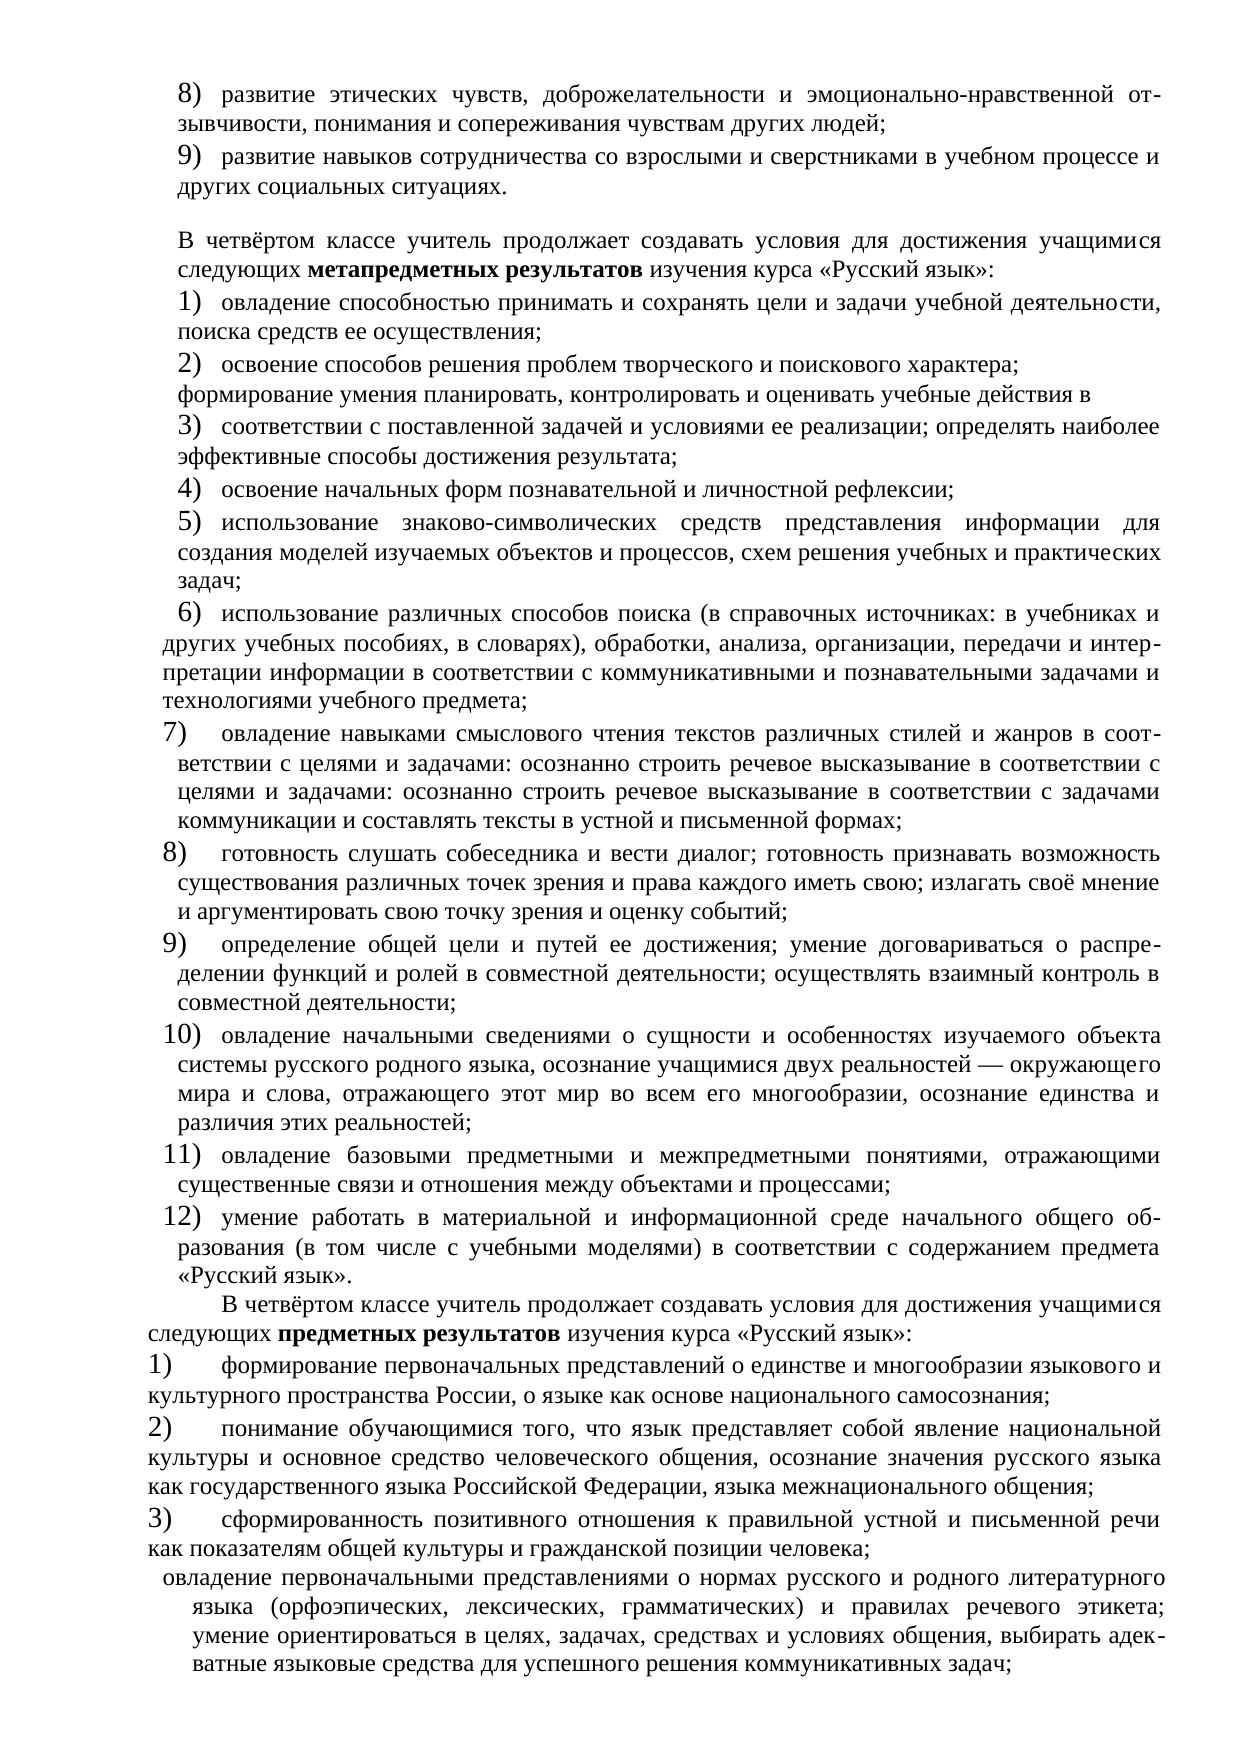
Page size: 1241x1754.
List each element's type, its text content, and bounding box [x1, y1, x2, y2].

list соответствии с поставленной задачей и условиями ее реализации; определять наиболее эффективные способы достижения результата; [177, 407, 1161, 470]
text В четвёртом классе учитель продолжает создавать условия для достижения учащимися следующих предметных результатов изучения курса «Русский язык»: [148, 1289, 1161, 1347]
list определение общей цели и путей ее достижения; умение договариваться о распределении функций и ролей в совместной деятельности; осуществлять взаимный контроль в совместной деятельности; [162, 925, 1161, 1016]
list формирование первоначальных представлений о единстве и многообразии языкового и культурного пространства России, о языке как основе национального самосознания; [148, 1347, 1161, 1409]
text В четвёртом классе учитель продолжает создавать условия для достижения учащимися следующих метапредметных результатов изучения курса «Русский язык»: [177, 225, 1161, 283]
list овладение способностью принимать и сохранять цели и задачи учебной деятельности, поиска средств ее осуществления; [177, 283, 1161, 345]
list освоение способов решения проблем творческого и поискового характера; [177, 345, 1165, 379]
list готовность слушать собеседника и вести диалог; готовность признавать возможность существования различных точек зрения и права каждого иметь свою; излагать своё мнение и аргументировать свою точку зрения и оценку событий; [162, 834, 1161, 925]
list освоение начальных форм познавательной и личностной рефлексии; [177, 470, 1165, 503]
list умение работать в материальной и информационной среде начального общего образования (в том числе с учебными моделями) в соответствии с содержанием предмета «Русский язык». [162, 1198, 1161, 1289]
text формирование умения планировать, контролировать и оценивать учебные действия в [177, 379, 1165, 407]
text овладение первоначальными представлениями о нормах русского и родного литературного языка (орфоэпических, лексических, грамматических) и правилах речевого этикета; умение ориентироваться в целях, задачах, средствах и условиях общения, выбирать адекватные языковые средства для успешного решения коммуникативных задач; [162, 1562, 1165, 1677]
list овладение базовыми предметными и межпредметными понятиями, отражающими существенные связи и отношения между объектами и процессами; [162, 1136, 1161, 1198]
list сформированность позитивного отношения к правильной устной и письменной речи как показателям общей культуры и гражданской позиции человека; [148, 1500, 1161, 1562]
list понимание обучающимися того, что язык представляет собой явление национальной культуры и основное средство человеческого общения, осознание значения русского языка как государственного языка Российской Федерации, языка межнационального общения; [148, 1409, 1161, 1500]
list овладение навыками смыслового чтения текстов различных стилей и жанров в соответствии с целями и задачами: осознанно строить речевое высказывание в соответствии с целями и задачами: осознанно строить речевое высказывание в соответствии с задачами коммуникации и составлять тексты в устной и письменной формах; [162, 714, 1161, 834]
list овладение начальными сведениями о сущности и особенностях изучаемого объекта системы русского родного языка, осознание учащимися двух реальностей — окружающего мира и слова, отражающего этот мир во всем его многообразии, осознание единства и различия этих реальностей; [162, 1016, 1161, 1136]
list развитие навыков сотрудничества со взрослыми и сверстниками в учебном процессе и других социальных ситуациях. [177, 137, 1161, 199]
list развитие этических чувств, доброжелательности и эмоционально-нравственной отзывчивости, понимания и сопереживания чувствам других людей; [177, 75, 1161, 137]
list использование различных способов поиска (в справочных источниках: в учебниках и других учебных пособиях, в словарях), обработки, анализа, организации, передачи и интерпретации информации в соответствии с коммуникативными и познавательными задачами и технологиями учебного предмета; [162, 594, 1161, 714]
list использование знаково-символических средств представления информации для создания моделей изучаемых объектов и процессов, схем решения учебных и практических задач; [177, 503, 1161, 594]
